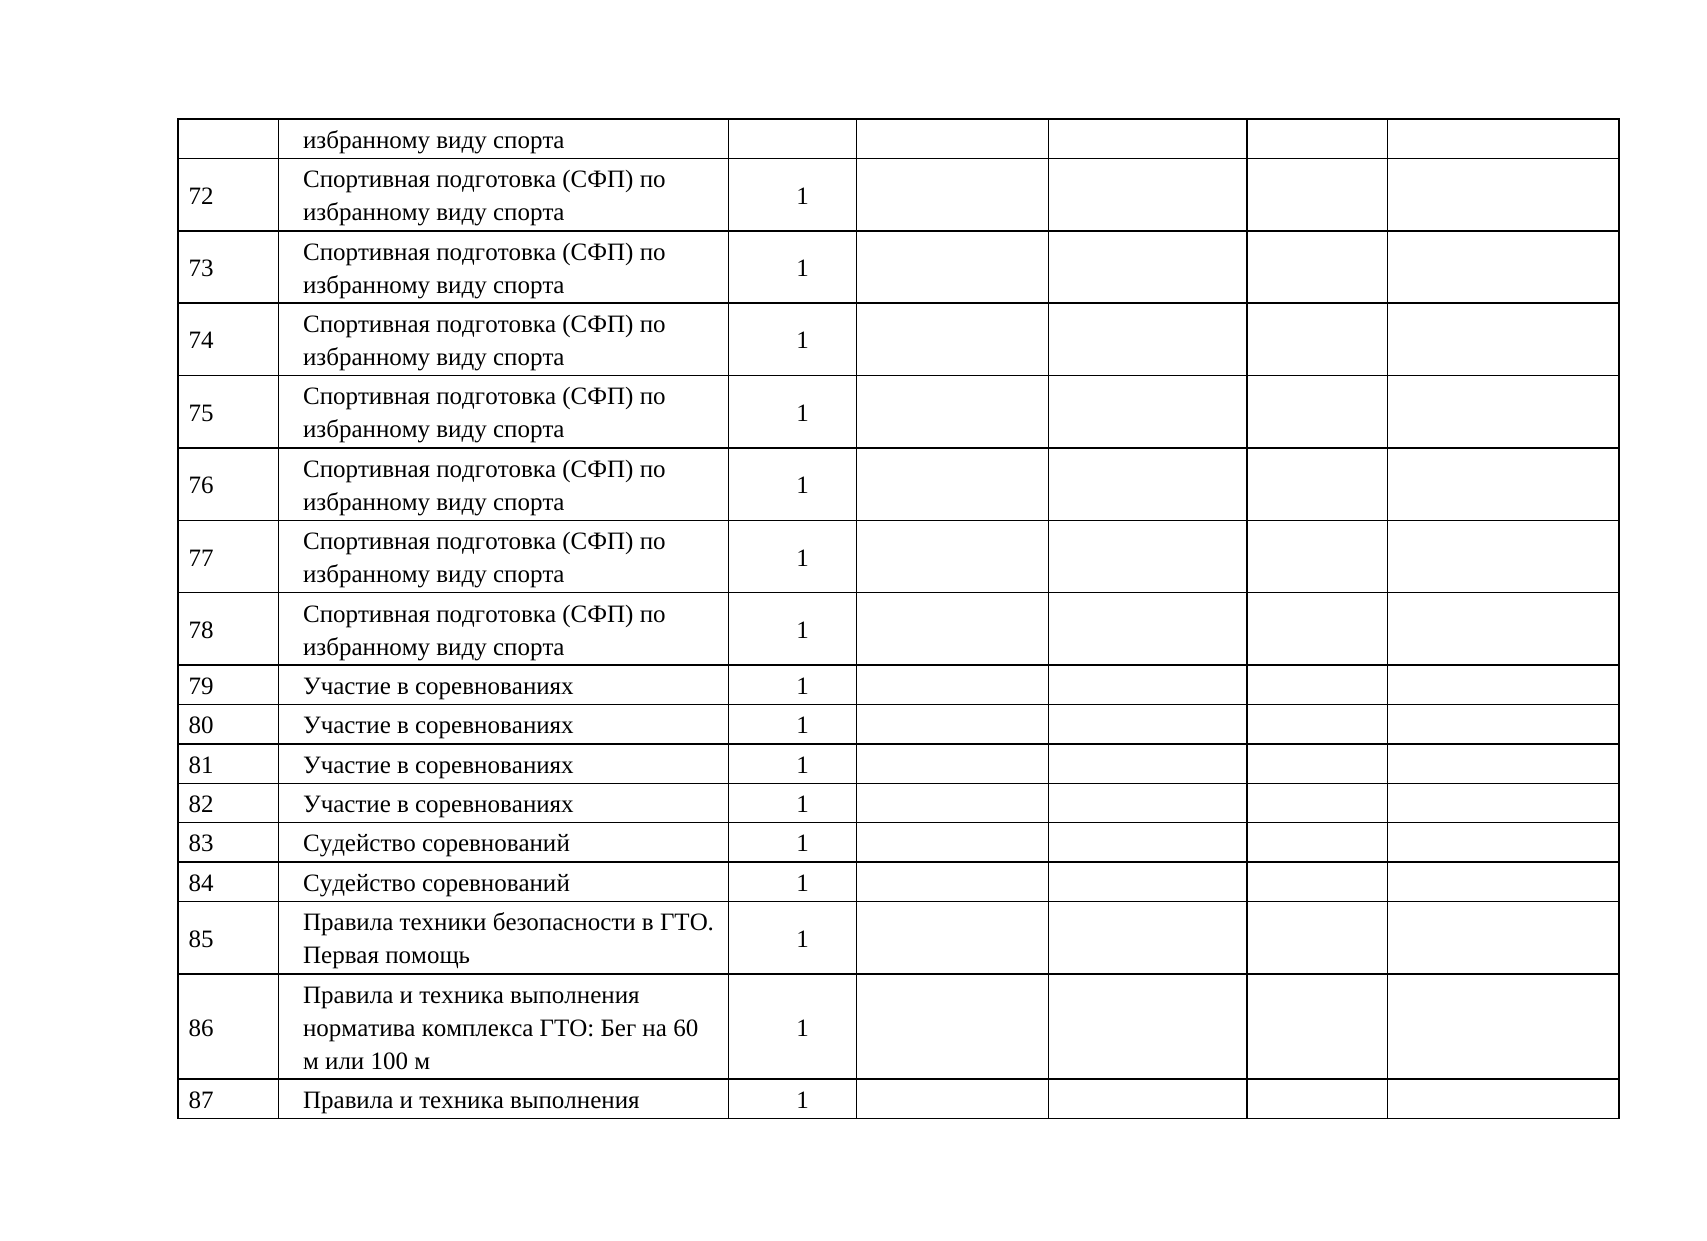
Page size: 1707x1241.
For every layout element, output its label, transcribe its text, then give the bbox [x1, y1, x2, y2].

table_cell 1 [729, 902, 856, 973]
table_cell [279, 975, 728, 1078]
table_cell [1049, 705, 1246, 743]
table_cell [1049, 863, 1246, 901]
table_cell [1049, 232, 1246, 302]
table_cell 84 [179, 863, 278, 901]
table_cell [1248, 705, 1387, 743]
table_cell [1248, 521, 1387, 592]
table_cell [1388, 666, 1618, 704]
table_cell [1248, 593, 1387, 664]
table_cell [857, 304, 1048, 375]
table_cell 75 [179, 376, 278, 447]
table_cell Участие в соревнованиях [279, 745, 728, 782]
table_cell [857, 784, 1048, 822]
table_cell 1 [729, 666, 856, 704]
table_cell [1049, 304, 1246, 375]
table_cell [857, 902, 1048, 973]
table_cell [1388, 1080, 1618, 1118]
table_cell [857, 593, 1048, 664]
table_cell 1 [729, 1080, 856, 1118]
table_cell 71 [179, 120, 278, 157]
table_cell Спортивная подготовка (СФП) по избранному виду спорта [279, 376, 728, 447]
table_cell 81 [179, 745, 278, 782]
table_cell 83 [179, 823, 278, 861]
table_cell [1248, 120, 1387, 157]
table_cell [1388, 120, 1618, 157]
table_cell [1049, 449, 1246, 519]
table_cell Правила техники безопасности в ГТО. Первая помощь [279, 902, 728, 973]
table_cell 85 [179, 902, 278, 973]
table_cell 1 [729, 120, 856, 157]
table_cell [1388, 823, 1618, 861]
table_cell [1049, 902, 1246, 973]
table_cell 1 [729, 232, 856, 302]
table_cell Спортивная подготовка (СФП) по избранному виду спорта [279, 593, 728, 664]
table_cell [279, 232, 728, 302]
table_cell [1388, 745, 1618, 782]
table_cell [1248, 902, 1387, 973]
table_cell [857, 745, 1048, 782]
table_cell [1049, 745, 1246, 782]
table_cell [1248, 666, 1387, 704]
table_cell [1248, 449, 1387, 519]
table_cell [1049, 666, 1246, 704]
table_cell 1 [729, 304, 856, 375]
table_cell [857, 449, 1048, 519]
table_cell [857, 521, 1048, 592]
table_cell [857, 120, 1048, 157]
table_cell 77 [179, 521, 278, 592]
table_cell [1248, 823, 1387, 861]
table_cell [1248, 376, 1387, 447]
table_cell 1 [729, 449, 856, 519]
table_cell 76 [179, 449, 278, 519]
table_cell [1388, 784, 1618, 822]
table_cell 87 [179, 1080, 278, 1118]
table_cell [1248, 975, 1387, 1078]
table_cell 78 [179, 593, 278, 664]
table_cell 74 [179, 304, 278, 375]
table_cell [857, 975, 1048, 1078]
table_cell 79 [179, 666, 278, 704]
table_cell Участие в соревнованиях [279, 666, 728, 704]
table_cell 82 [179, 784, 278, 822]
table_cell [1049, 521, 1246, 592]
table_cell [1388, 376, 1618, 447]
table_cell [857, 1080, 1048, 1118]
table_cell [1388, 975, 1618, 1078]
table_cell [279, 159, 728, 230]
table_cell [1248, 745, 1387, 782]
table_cell Спортивная подготовка (СФП) по избранному виду спорта [279, 449, 728, 519]
table_cell [1388, 159, 1618, 230]
table_cell 1 [729, 705, 856, 743]
table_cell [1248, 304, 1387, 375]
table_cell 1 [729, 745, 856, 782]
table_cell 80 [179, 705, 278, 743]
table_cell 1 [729, 521, 856, 592]
table_cell [1049, 975, 1246, 1078]
table_cell 73 [179, 232, 278, 302]
table_cell [1388, 304, 1618, 375]
table_cell 1 [729, 975, 856, 1078]
table_cell Судейство соревнований [279, 823, 728, 861]
table_cell Участие в соревнованиях [279, 705, 728, 743]
table_cell [1388, 863, 1618, 901]
table_cell [1248, 863, 1387, 901]
table_cell 1 [729, 784, 856, 822]
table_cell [279, 120, 728, 157]
table_cell [857, 863, 1048, 901]
table_cell 1 [729, 863, 856, 901]
table_cell [1049, 593, 1246, 664]
table_cell [1388, 705, 1618, 743]
table_cell [1388, 232, 1618, 302]
table_cell 1 [729, 593, 856, 664]
table_cell Участие в соревнованиях [279, 784, 728, 822]
table_cell [1248, 232, 1387, 302]
table_cell [1049, 159, 1246, 230]
table_cell [1388, 521, 1618, 592]
table_cell 1 [729, 159, 856, 230]
table_cell [1049, 823, 1246, 861]
table_cell 72 [179, 159, 278, 230]
table_cell [857, 666, 1048, 704]
table_cell [1388, 902, 1618, 973]
table_cell [857, 823, 1048, 861]
table_cell [857, 159, 1048, 230]
table_cell [1049, 120, 1246, 157]
table_cell [857, 232, 1048, 302]
table_cell 86 [179, 975, 278, 1078]
table_cell Спортивная подготовка (СФП) по избранному виду спорта [279, 304, 728, 375]
table_cell [857, 376, 1048, 447]
table_cell 1 [729, 376, 856, 447]
table_cell Спортивная подготовка (СФП) по избранному виду спорта [279, 521, 728, 592]
table_cell [1248, 784, 1387, 822]
table_cell [1049, 376, 1246, 447]
table_cell [1388, 449, 1618, 519]
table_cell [279, 1080, 728, 1118]
table_cell [1049, 784, 1246, 822]
table_cell [1388, 593, 1618, 664]
table_cell 1 [729, 823, 856, 861]
table_cell [857, 705, 1048, 743]
table_cell [1049, 1080, 1246, 1118]
table_cell Судейство соревнований [279, 863, 728, 901]
table_cell [1248, 159, 1387, 230]
table_cell [1248, 1080, 1387, 1118]
